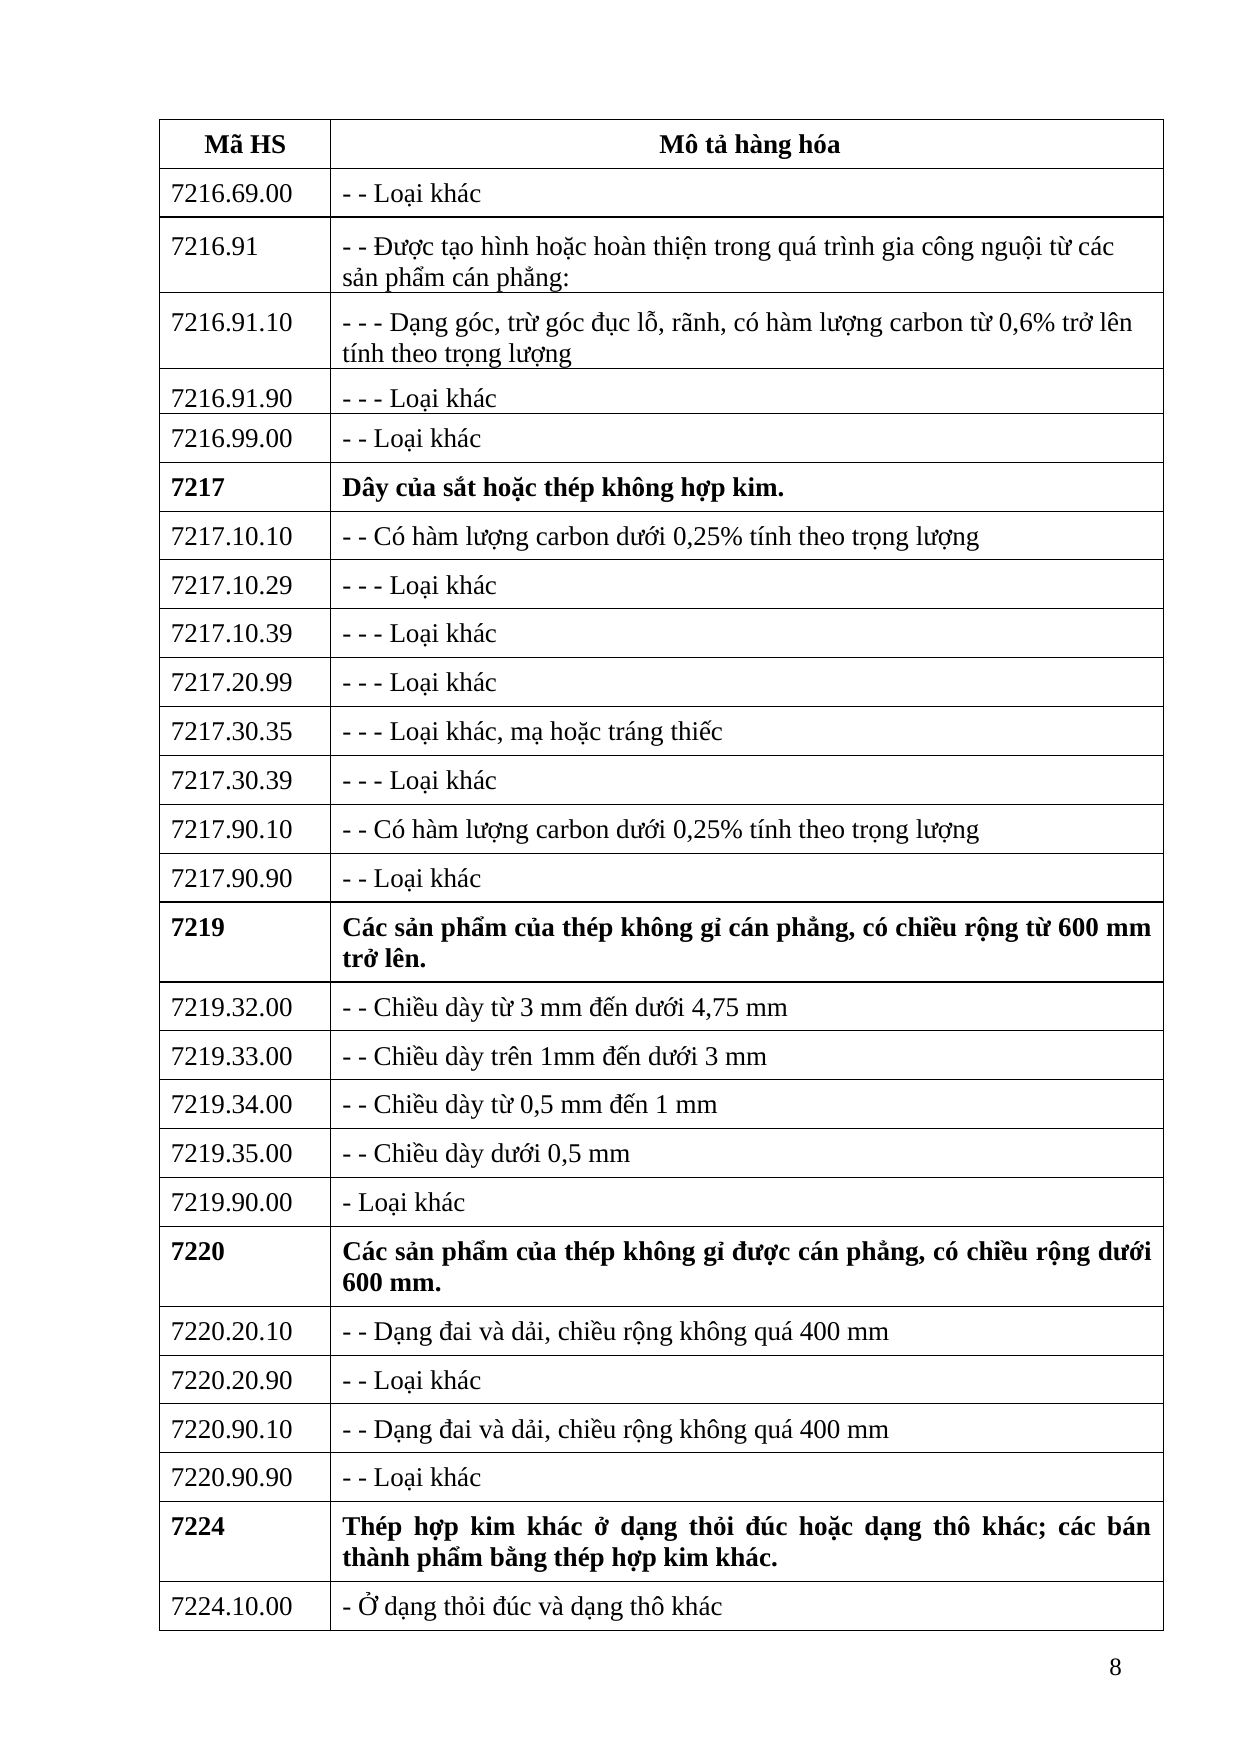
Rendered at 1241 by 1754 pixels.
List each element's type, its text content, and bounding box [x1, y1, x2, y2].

table_cell Dây của sắt hoặc thép không hợp kim. [331, 463, 1163, 511]
table_cell 7220.90.90 [160, 1453, 330, 1501]
table_cell 7217.30.35 [160, 707, 330, 755]
table_cell 7224.10.00 [160, 1582, 330, 1630]
table_cell 7216.91.10 [160, 293, 330, 368]
table_cell - - Chiều dày từ 0,5 mm đến 1 mm [331, 1080, 1163, 1128]
table_cell 7224 [160, 1502, 330, 1581]
table_cell 7217.30.39 [160, 756, 330, 804]
table_cell Các sản phẩm của thép không gỉ được cán phẳng, có chiều rộng dưới 600 mm. [331, 1227, 1163, 1306]
table_cell - - Dạng đai và dải, chiều rộng không quá 400 mm [331, 1307, 1163, 1354]
table_cell - - Loại khác [331, 1453, 1163, 1501]
table_cell - - - Loại khác [331, 609, 1163, 657]
table_cell - - Chiều dày dưới 0,5 mm [331, 1129, 1163, 1177]
table_cell - - Loại khác [331, 414, 1163, 462]
table_cell - - - Loại khác, mạ hoặc tráng thiếc [331, 707, 1163, 755]
table_cell 7219.32.00 [160, 983, 330, 1030]
table_cell 7216.99.00 [160, 414, 330, 462]
table_cell - - Dạng đai và dải, chiều rộng không quá 400 mm [331, 1404, 1163, 1452]
table_cell 7220.90.10 [160, 1404, 330, 1452]
table_cell 7219.90.00 [160, 1178, 330, 1226]
table_cell 7220.20.90 [160, 1356, 330, 1403]
table_cell - - - Dạng góc, trừ góc đục lỗ, rãnh, có hàm lượng carbon từ 0,6% trở lên tính theo trọng lượng [331, 293, 1163, 368]
table_cell 7216.91 [160, 218, 330, 292]
table_cell 7216.69.00 [160, 169, 330, 216]
table_cell - - Loại khác [331, 169, 1163, 216]
table_header Mô tả hàng hóa [331, 120, 1163, 168]
table_cell 7219.34.00 [160, 1080, 330, 1128]
table_cell 7217 [160, 463, 330, 511]
table_cell 7220 [160, 1227, 330, 1306]
table_cell 7219.33.00 [160, 1031, 330, 1079]
table_cell - - Chiều dày từ 3 mm đến dưới 4,75 mm [331, 983, 1163, 1030]
table_cell - - Có hàm lượng carbon dưới 0,25% tính theo trọng lượng [331, 512, 1163, 559]
table_cell - - Chiều dày trên 1mm đến dưới 3 mm [331, 1031, 1163, 1079]
table_cell 7216.91.90 [160, 369, 330, 413]
table_cell - - - Loại khác [331, 756, 1163, 804]
table_cell - - Loại khác [331, 1356, 1163, 1403]
table_cell Các sản phẩm của thép không gỉ cán phẳng, có chiều rộng từ 600 mm trở lên. [331, 903, 1163, 981]
table_cell - - - Loại khác [331, 369, 1163, 413]
table_cell - Ở dạng thỏi đúc và dạng thô khác [331, 1582, 1163, 1630]
table_cell - - - Loại khác [331, 658, 1163, 706]
table_header Mã HS [160, 120, 330, 168]
table_cell - - Được tạo hình hoặc hoàn thiện trong quá trình gia công nguội từ các sản phẩm cán phẳng: [331, 218, 1163, 292]
table_cell 7217.10.10 [160, 512, 330, 559]
table_cell - - - Loại khác [331, 560, 1163, 608]
table_cell - - Có hàm lượng carbon dưới 0,25% tính theo trọng lượng [331, 805, 1163, 852]
table_cell 7217.10.39 [160, 609, 330, 657]
table_cell 7217.20.99 [160, 658, 330, 706]
table_cell 7219.35.00 [160, 1129, 330, 1177]
table_cell 7219 [160, 903, 330, 981]
table_cell 7217.10.29 [160, 560, 330, 608]
table_cell - - Loại khác [331, 854, 1163, 901]
table_cell 7217.90.90 [160, 854, 330, 901]
table_cell 7220.20.10 [160, 1307, 330, 1354]
table_cell - Loại khác [331, 1178, 1163, 1226]
table_cell Thép hợp kim khác ở dạng thỏi đúc hoặc dạng thô khác; các bán thành phẩm bằng thép hợp kim khác. [331, 1502, 1163, 1581]
table_cell 7217.90.10 [160, 805, 330, 852]
